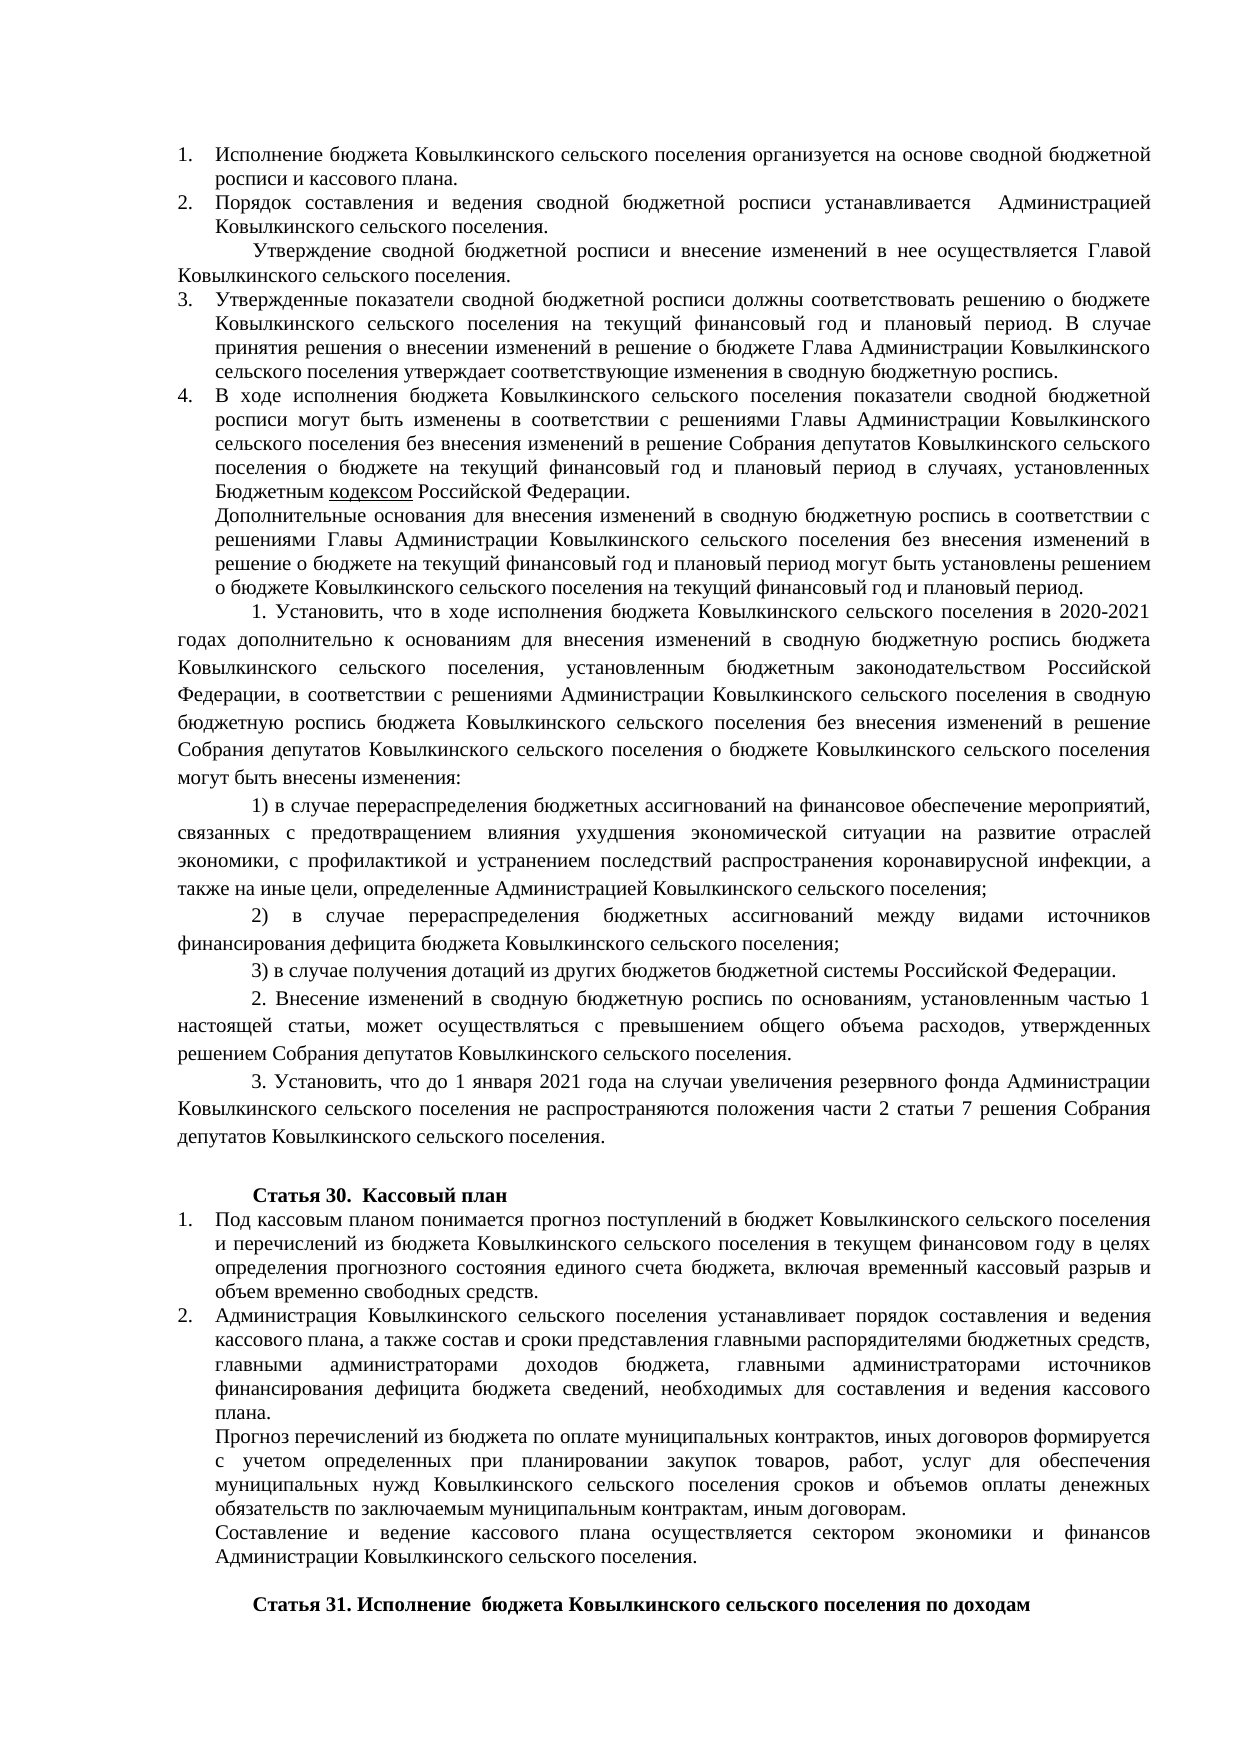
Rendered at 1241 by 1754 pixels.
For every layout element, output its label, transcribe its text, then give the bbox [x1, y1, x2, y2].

text 3) в случае получения дотаций из других бюджетов бюджетной системы Российской Федерации. [177, 958, 1152, 982]
list Под кассовым планом понимается прогноз поступлений в бюджет Ковылкинского сельского поселения и перечислений из бюджета Ковылкинского сельского поселения в текущем финансовом году в целях определения прогнозного состояния единого счета бюджета, включая временный кассовый разрыв и объем временно свободных средств. [177, 1207, 1152, 1303]
text 1) в случае перераспределения бюджетных ассигнований на финансовое обеспечение мероприятий, связанных с предотвращением влияния ухудшения экономической ситуации на развитие отраслей экономики, с профилактикой и устранением последствий распространения коронавирусной инфекции, а также на иные цели, определенные Администрацией Ковылкинского сельского поселения; [177, 793, 1152, 899]
text 3. Установить, что до 1 января 2021 года на случаи увеличения резервного фонда Администрации Ковылкинского сельского поселения не распространяются положения части 2 статьи 7 решения Собрания депутатов Ковылкинского сельского поселения. [177, 1069, 1152, 1148]
text Статья 31. Исполнение бюджета Ковылкинского сельского поселения по доходам [177, 1592, 1152, 1616]
text Прогноз перечислений из бюджета по оплате муниципальных контрактов, иных договоров формируется с учетом определенных при планировании закупок товаров, работ, услуг для обеспечения муниципальных нужд Ковылкинского сельского поселения сроков и объемов оплаты денежных обязательств по заключаемым муниципальным контрактам, иным договорам. [215, 1424, 1152, 1520]
text 2) в случае перераспределения бюджетных ассигнований между видами источников финансирования дефицита бюджета Ковылкинского сельского поселения; [177, 903, 1152, 955]
text Утверждение сводной бюджетной росписи и внесение изменений в нее осуществляется Главой Ковылкинского сельского поселения. [177, 238, 1152, 287]
text Составление и ведение кассового плана осуществляется сектором экономики и финансов Администрации Ковылкинского сельского поселения. [215, 1520, 1152, 1568]
text Статья 30. Кассовый план [177, 1183, 1152, 1207]
text 1. Установить, что в ходе исполнения бюджета Ковылкинского сельского поселения в 2020-2021 годах дополнительно к основаниям для внесения изменений в сводную бюджетную роспись бюджета Ковылкинского сельского поселения, установленным бюджетным законодательством Российской Федерации, в соответствии с решениями Администрации Ковылкинского сельского поселения в сводную бюджетную роспись бюджета Ковылкинского сельского поселения без внесения изменений в решение Собрания депутатов Ковылкинского сельского поселения о бюджете Ковылкинского сельского поселения могут быть внесены изменения: [177, 599, 1152, 789]
list В ходе исполнения бюджета Ковылкинского сельского поселения показатели сводной бюджетной росписи могут быть изменены в соответствии с решениями Главы Администрации Ковылкинского сельского поселения без внесения изменений в решение Собрания депутатов Ковылкинского сельского поселения о бюджете на текущий финансовый год и плановый период в случаях, установленных Бюджетным кодексом Российской Федерации. [177, 383, 1152, 503]
list Администрация Ковылкинского сельского поселения устанавливает порядок составления и ведения кассового плана, а также состав и сроки представления главными распорядителями бюджетных средств, главными администраторами доходов бюджета, главными администраторами источников финансирования дефицита бюджета сведений, необходимых для составления и ведения кассового плана. [177, 1303, 1152, 1424]
text 2. Внесение изменений в сводную бюджетную роспись по основаниям, установленным частью 1 настоящей статьи, может осуществляться с превышением общего объема расходов, утвержденных решением Собрания депутатов Ковылкинского сельского поселения. [177, 986, 1152, 1065]
list Порядок составления и ведения сводной бюджетной росписи устанавливается Администрацией Ковылкинского сельского поселения. [177, 190, 1152, 238]
list Утвержденные показатели сводной бюджетной росписи должны соответствовать решению о бюджете Ковылкинского сельского поселения на текущий финансовый год и плановый период. В случае принятия решения о внесении изменений в решение о бюджете Глава Администрации Ковылкинского сельского поселения утверждает соответствующие изменения в сводную бюджетную роспись. [177, 287, 1152, 383]
text Дополнительные основания для внесения изменений в сводную бюджетную роспись в соответствии с решениями Главы Администрации Ковылкинского сельского поселения без внесения изменений в решение о бюджете на текущий финансовый год и плановый период могут быть установлены решением о бюджете Ковылкинского сельского поселения на текущий финансовый год и плановый период. [215, 503, 1152, 599]
list Исполнение бюджета Ковылкинского сельского поселения организуется на основе сводной бюджетной росписи и кассового плана. [177, 142, 1152, 190]
